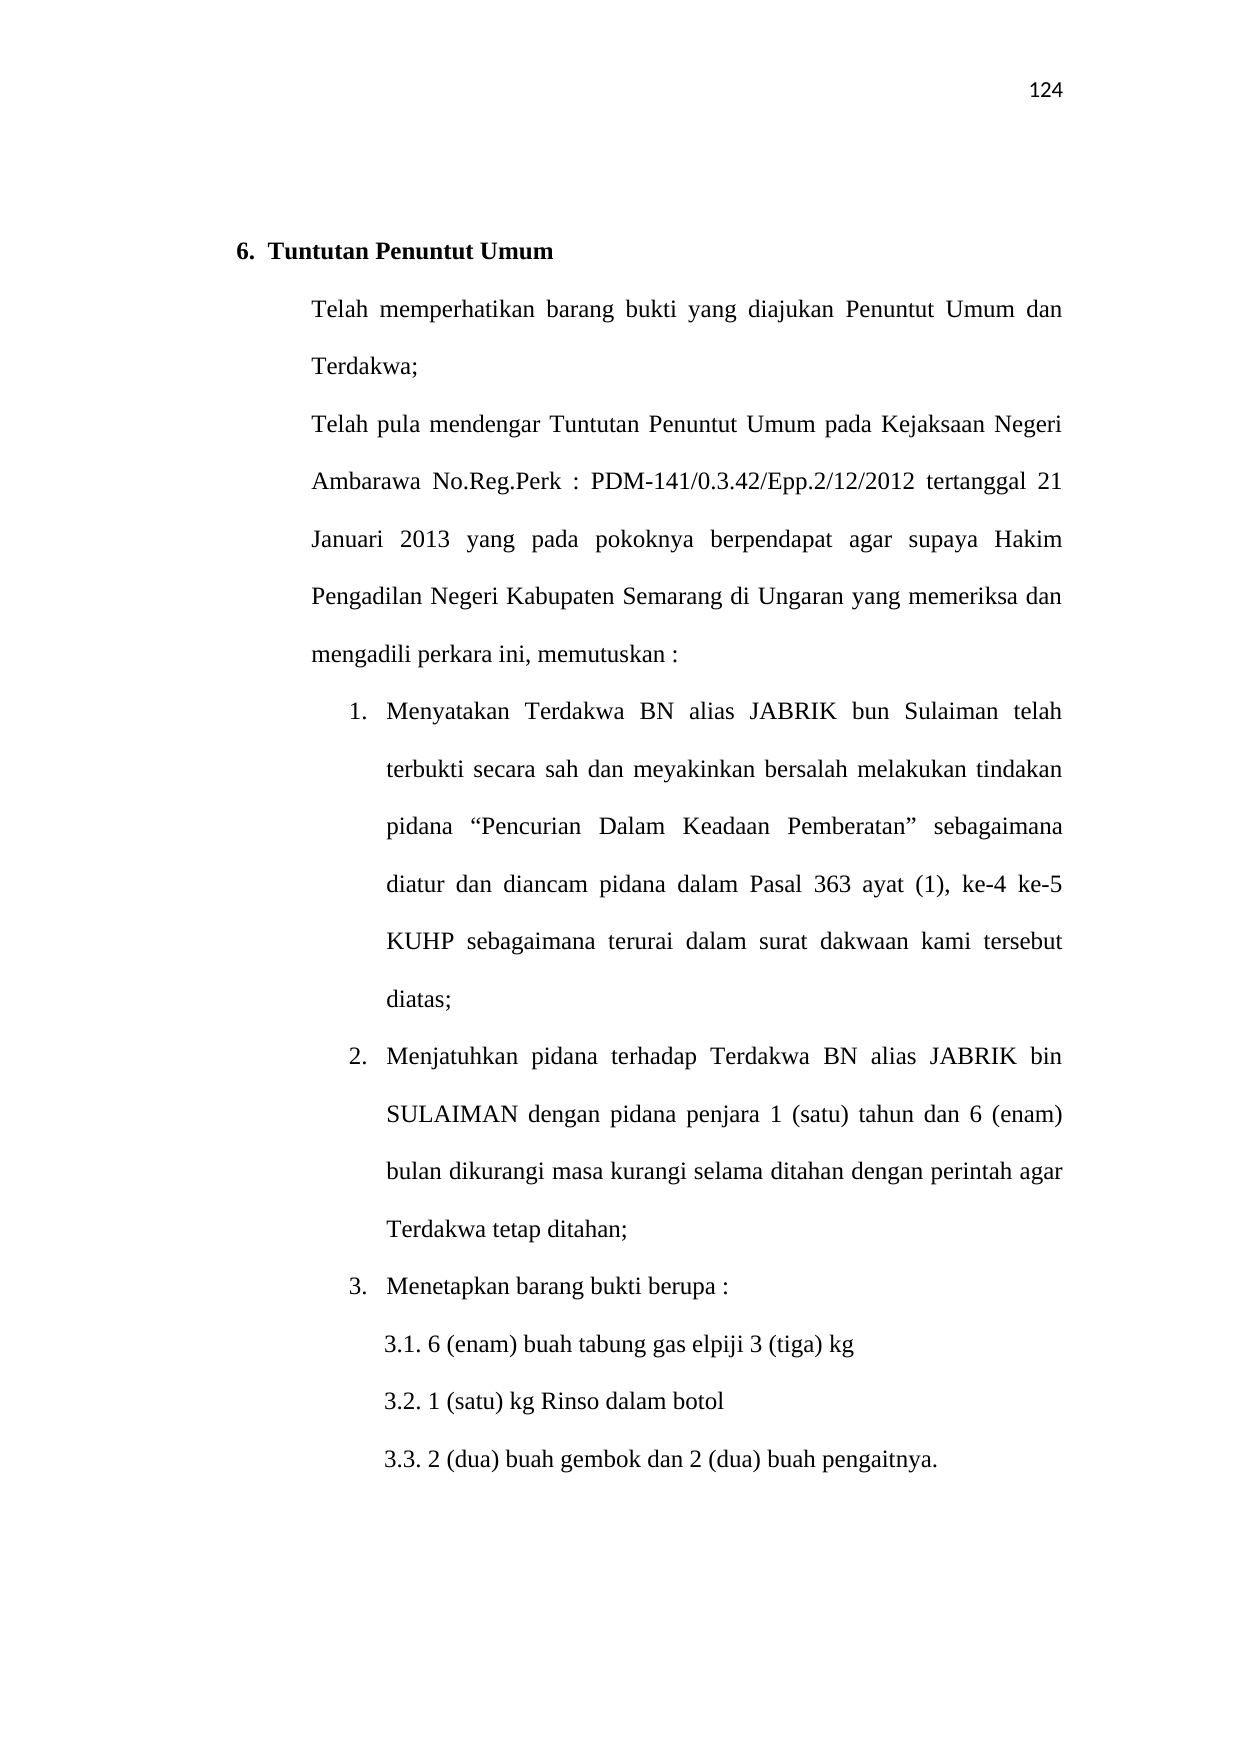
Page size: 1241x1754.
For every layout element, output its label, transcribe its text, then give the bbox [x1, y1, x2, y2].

list Telah pula mendengar Tuntutan Penuntut Umum pada Kejaksaan Negeri Ambarawa No.Reg.Perk : PDM-141/0.3.42/Epp.2/12/2012 tertanggal 21 Januari 2013 yang pada pokoknya berpendapat agar supaya Hakim Pengadilan Negeri Kabupaten Semarang di Ungaran yang memeriksa dan mengadili perkara ini, memutuskan : [311, 409, 1063, 667]
list 3.1. 6 (enam) buah tabung gas elpiji 3 (tiga) kg [384, 1329, 1063, 1357]
list Telah memperhatikan barang bukti yang diajukan Penuntut Umum dan Terdakwa; [311, 294, 1063, 380]
list 3.3. 2 (dua) buah gembok dan 2 (dua) buah pengaitnya. [384, 1444, 1063, 1472]
list 3.2. 1 (satu) kg Rinso dalam botol [384, 1386, 1063, 1415]
list Menetapkan barang bukti berupa : [349, 1271, 1063, 1300]
list Menjatuhkan pidana terhadap Terdakwa BN alias JABRIK bin SULAIMAN dengan pidana penjara 1 (satu) tahun dan 6 (enam) bulan dikurangi masa kurangi selama ditahan dengan perintah agar Terdakwa tetap ditahan; [349, 1041, 1063, 1242]
list Menyatakan Terdakwa BN alias JABRIK bun Sulaiman telah terbukti secara sah dan meyakinkan bersalah melakukan tindakan pidana “Pencurian Dalam Keadaan Pemberatan” sebagaimana diatur dan diancam pidana dalam Pasal 363 ayat (1), ke-4 ke-5 KUHP sebagaimana terurai dalam surat dakwaan kami tersebut diatas; [349, 696, 1063, 1012]
text 6. Tuntutan Penuntut Umum [236, 236, 1063, 265]
